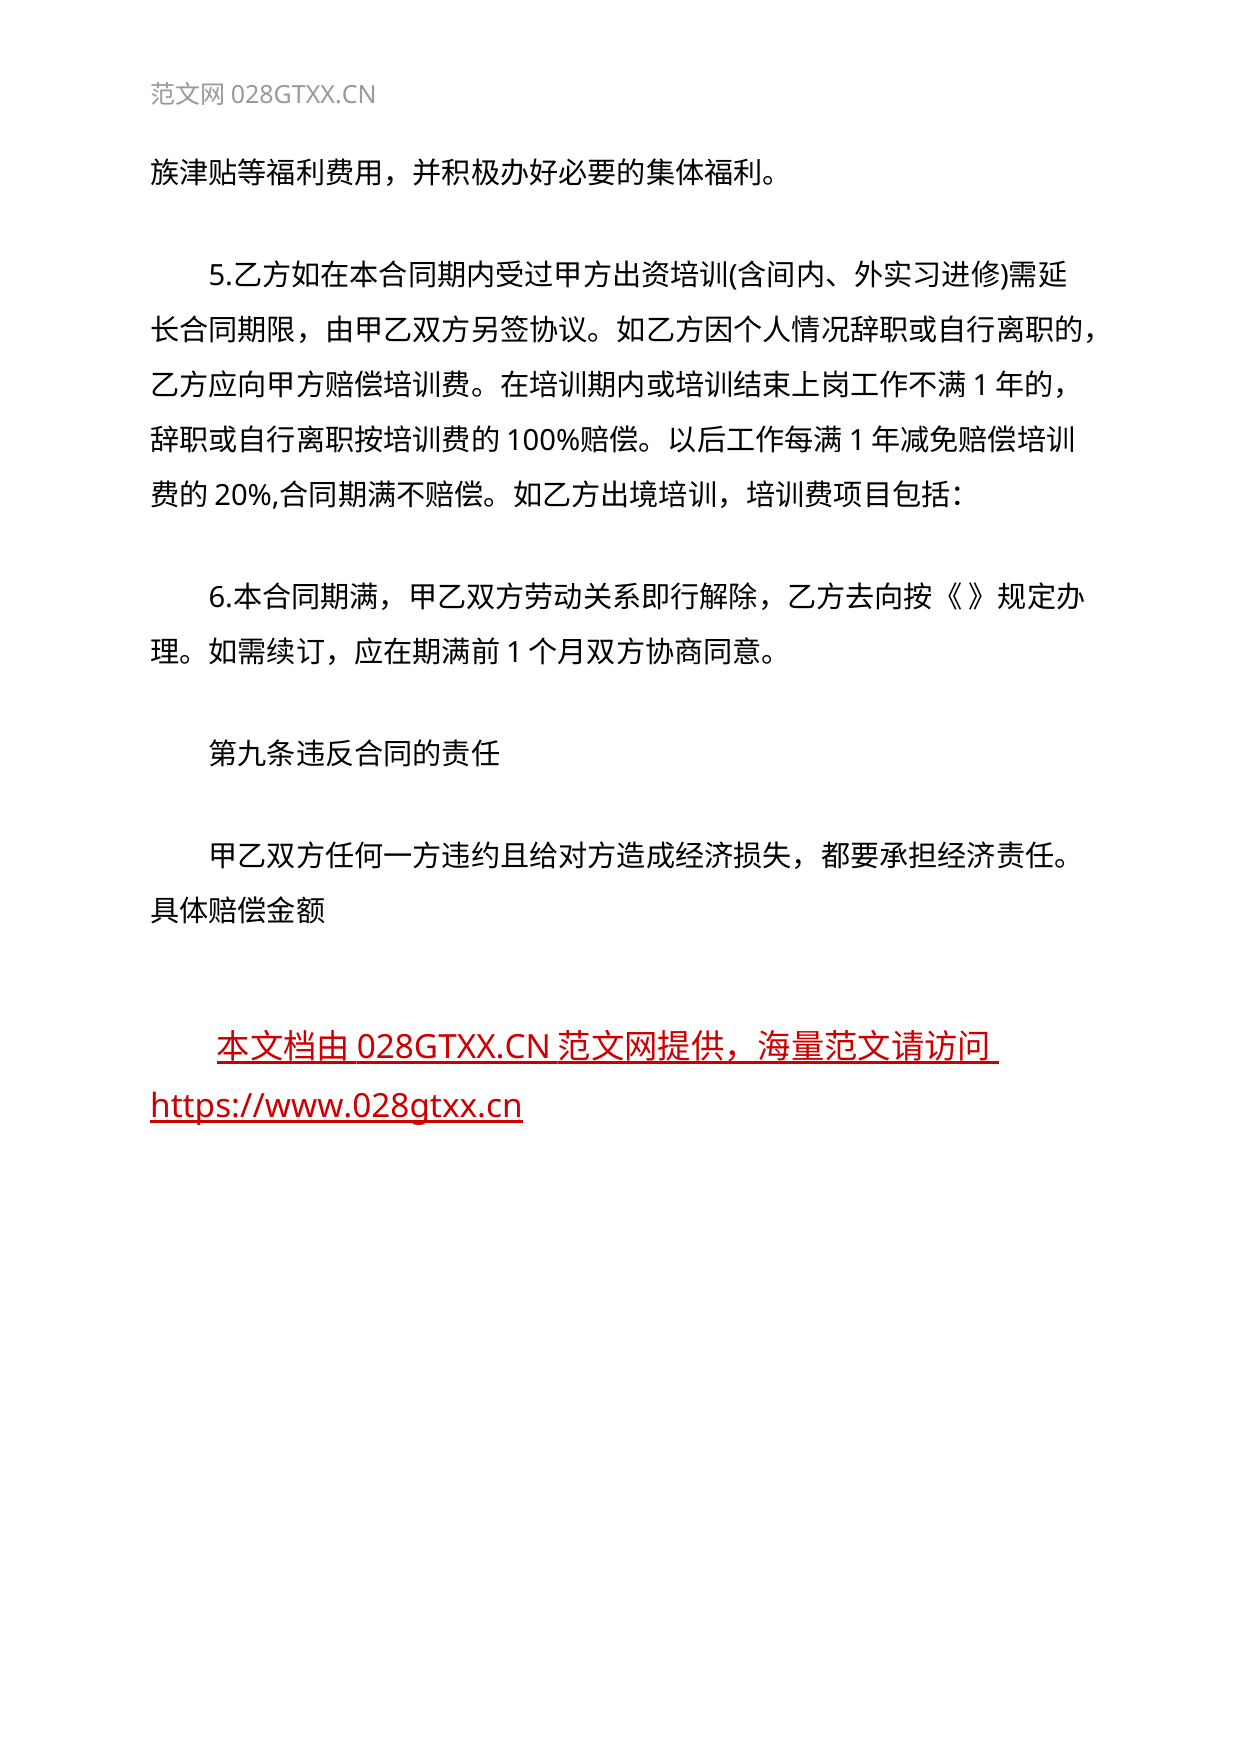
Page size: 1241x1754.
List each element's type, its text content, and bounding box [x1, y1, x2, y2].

text 5.乙方如在本合同期内受过甲方出资培训(含间内、外实习进修)需延长合同期限，由甲乙双方另签协议。如乙方因个人情况辞职或自行离职的，乙方应向甲方赔偿培训费。在培训期内或培训结束上岗工作不满1年的，辞职或自行离职按培训费的100%赔偿。以后工作每满1年减免赔偿培训费的20%,合同期满不赔偿。如乙方出境培训，培训费项目包括： [150, 252, 1090, 514]
text 甲乙双方任何一方违约且给对方造成经济损失，都要承担经济责任。具体赔偿金额 [150, 832, 1090, 929]
text 本文档由028GTXX.CN范文网提供，海量范文请访问 https://www.028gtxx.cn [150, 1020, 1090, 1128]
text 6.本合同期满，甲乙双方劳动关系即行解除，乙方去向按《 》规定办理。如需续订，应在期满前1个月双方协商同意。 [150, 574, 1090, 671]
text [150, 150, 1090, 192]
text 第九条违反合同的责任 [150, 731, 1090, 773]
